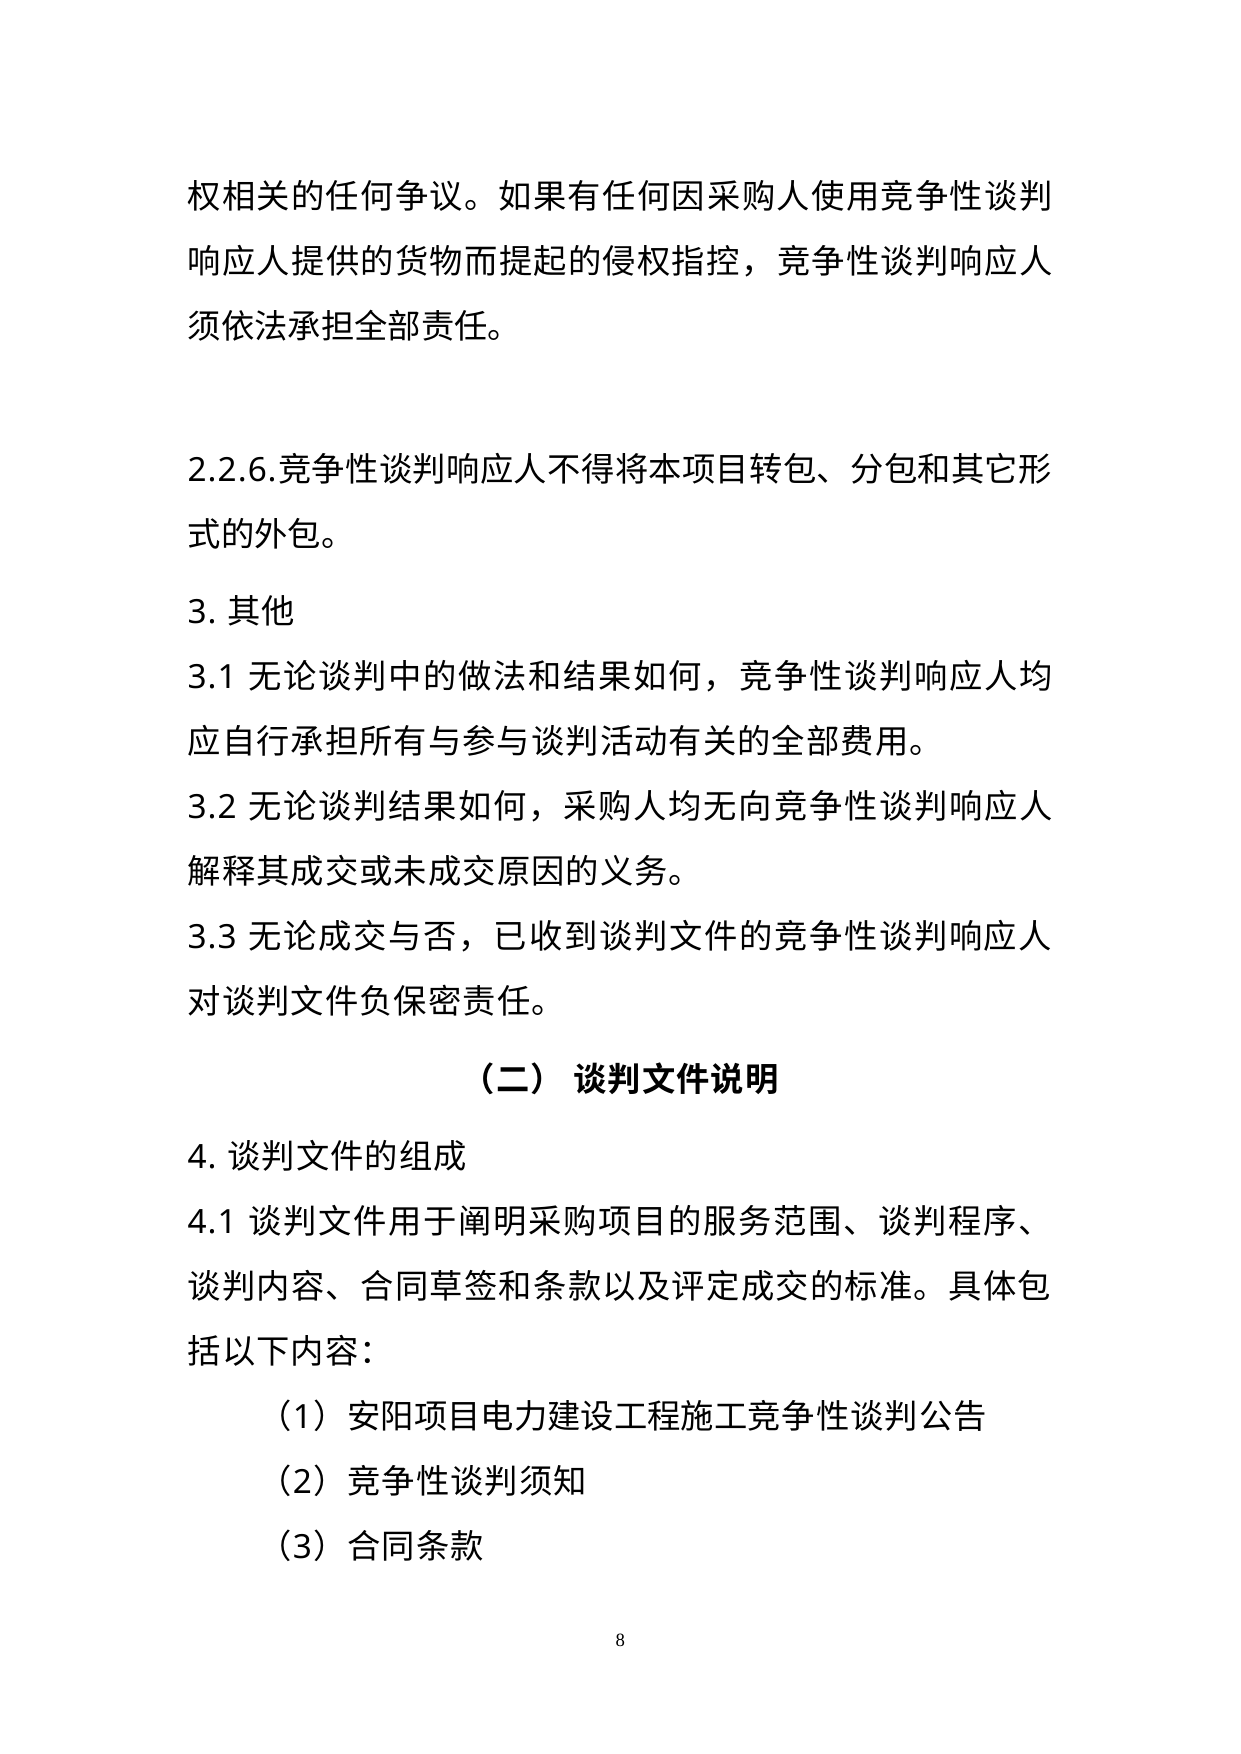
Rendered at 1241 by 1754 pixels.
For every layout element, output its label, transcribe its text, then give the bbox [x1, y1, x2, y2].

text 3.3 无论成交与否，已收到谈判文件的竞争性谈判响应人对谈判文件负保密责任。 [187, 902, 1053, 1032]
subtitle （二） 谈判文件说明 [187, 1044, 1053, 1109]
text （2）竞争性谈判须知 [187, 1447, 1053, 1512]
text 4.1 谈判文件用于阐明采购项目的服务范围、谈判程序、谈判内容、合同草签和条款以及评定成交的标准。具体包括以下内容： [187, 1187, 1053, 1382]
text （3）合同条款 [187, 1512, 1053, 1577]
text 3. 其他 [187, 577, 1053, 642]
text 3.1 无论谈判中的做法和结果如何，竞争性谈判响应人均应自行承担所有与参与谈判活动有关的全部费用。 [187, 642, 1053, 772]
text 3.2 无论谈判结果如何，采购人均无向竞争性谈判响应人解释其成交或未成交原因的义务。 [187, 772, 1053, 902]
text 2.2.6.竞争性谈判响应人不得将本项目转包、分包和其它形式的外包。 [187, 434, 1053, 564]
text 4. 谈判文件的组成 [187, 1122, 1053, 1187]
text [187, 162, 1053, 357]
text （1）安阳项目电力建设工程施工竞争性谈判公告 [187, 1382, 1053, 1447]
